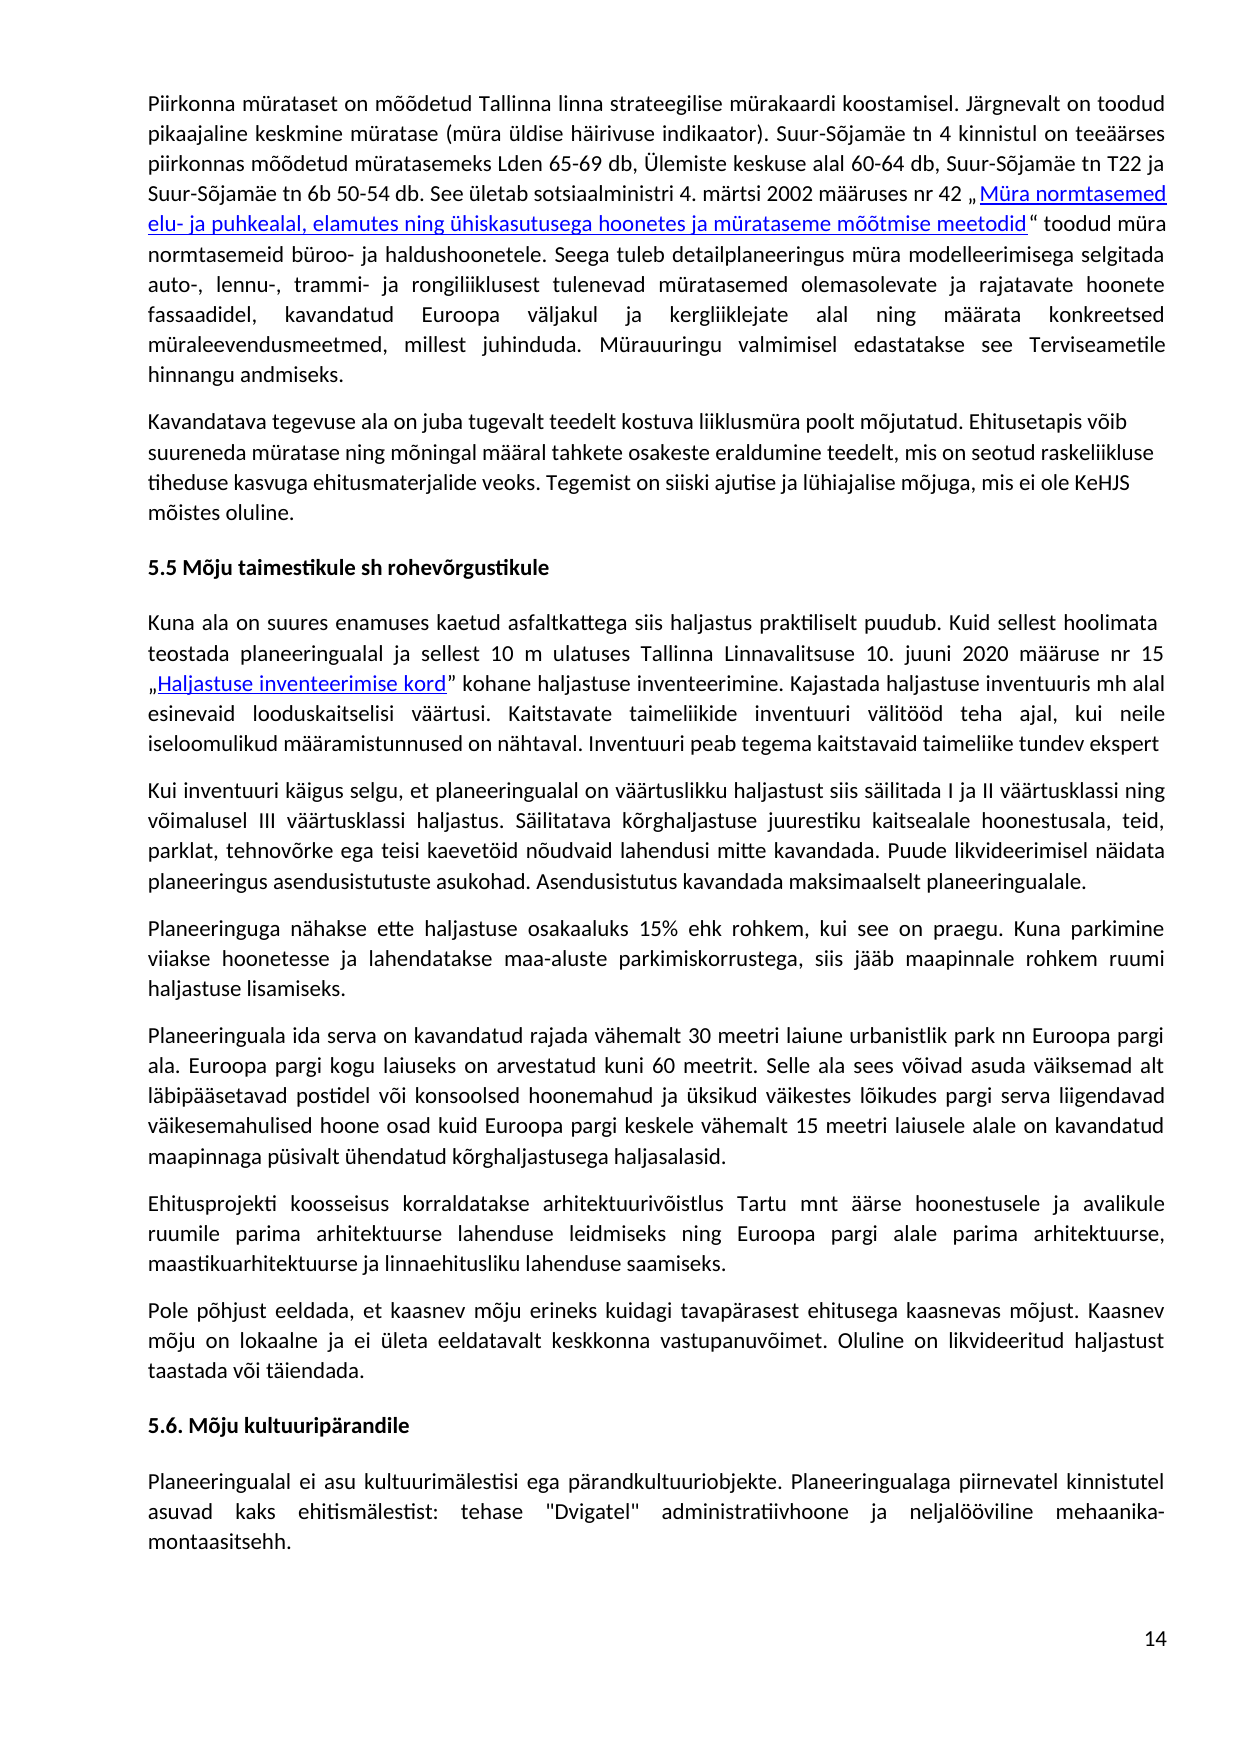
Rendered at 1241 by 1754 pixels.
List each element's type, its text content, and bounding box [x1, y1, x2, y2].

text Kavandatava tegevuse ala on juba tugevalt teedelt kostuva liiklusmüra poolt mõjutatud. Ehitusetapis võib suureneda müratase ning mõningal määral tahkete osakeste eraldumine teedelt, mis on seotud raskeliikluse tiheduse kasvuga ehitusmaterjalide veoks. Tegemist on siiski ajutise ja lühiajalise mõjuga, mis ei ole KeHJS mõistes oluline. [148, 407, 1167, 526]
text Planeeringualal ei asu kultuurimälestisi ega pärandkultuuriobjekte. Planeeringualaga piirnevatel kinnistutel asuvad kaks ehitismälestist: tehase "Dvigatel" administratiivhoone ja neljalööviline mehaanika-montaasitsehh. [148, 1467, 1167, 1555]
text Ehitusprojekti koosseisus korraldatakse arhitektuurivõistlus Tartu mnt äärse hoonestusele ja avalikule ruumile parima arhitektuurse lahenduse leidmiseks ning Euroopa pargi alale parima arhitektuurse, maastikuarhitektuurse ja linnaehitusliku lahenduse saamiseks. [148, 1189, 1167, 1277]
text Kui inventuuri käigus selgu, et planeeringualal on väärtuslikku haljastust siis säilitada I ja II väärtusklassi ning võimalusel III väärtusklassi haljastus. Säilitatava kõrghaljastuse juurestiku kaitsealale hoonestusala, teid, parklat, tehnovõrke ega teisi kaevetöid nõudvaid lahendusi mitte kavandada. Puude likvideerimisel näidata planeeringus asendusistutuste asukohad. Asendusistutus kavandada maksimaalselt planeeringualale. [148, 776, 1167, 895]
subtitle 5.6. Mõju kultuuripärandile [148, 1412, 1167, 1439]
text Kuna ala on suures enamuses kaetud asfaltkattega siis haljastus praktiliselt puudub. Kuid sellest hoolimata teostada planeeringualal ja sellest 10 m ulatuses Tallinna Linnavalitsuse 10. juuni 2020 määruse nr 15 „Haljastuse inventeerimise kord” kohane haljastuse inventeerimine. Kajastada haljastuse inventuuris mh alal esinevaid looduskaitselisi väärtusi. Kaitstavate taimeliikide inventuuri välitööd teha ajal, kui neile iseloomulikud määramistunnused on nähtaval. Inventuuri peab tegema kaitstavaid taimeliike tundev ekspert [148, 608, 1167, 757]
text Pole põhjust eeldada, et kaasnev mõju erineks kuidagi tavapärasest ehitusega kaasnevas mõjust. Kaasnev mõju on lokaalne ja ei ületa eeldatavalt keskkonna vastupanuvõimet. Oluline on likvideeritud haljastust taastada või täiendada. [148, 1296, 1167, 1384]
text Piirkonna mürataset on mõõdetud Tallinna linna strateegilise mürakaardi koostamisel. Järgnevalt on toodud pikaajaline keskmine müratase (müra üldise häirivuse indikaator). Suur-Sõjamäe tn 4 kinnistul on teeäärses piirkonnas mõõdetud müratasemeks Lden 65-69 db, Ülemiste keskuse alal 60-64 db, Suur-Sõjamäe tn T22 ja Suur-Sõjamäe tn 6b 50-54 db. See ületab sotsiaalministri 4. märtsi 2002 määruses nr 42 „Müra normtasemed elu- ja puhkealal, elamutes ning ühiskasutusega hoonetes ja mürataseme mõõtmise meetodid“ toodud müra normtasemeid büroo- ja haldushoonetele. Seega tuleb detailplaneeringus müra modelleerimisega selgitada auto-, lennu-, trammi- ja rongiliiklusest tulenevad müratasemed olemasolevate ja rajatavate hoonete fassaadidel, kavandatud Euroopa väljakul ja kergliiklejate alal ning määrata konkreetsed müraleevendusmeetmed, millest juhinduda. Mürauuringu valmimisel edastatakse see Terviseametile hinnangu andmiseks. [148, 89, 1167, 388]
subtitle 5.5 Mõju taimestikule sh rohevõrgustikule [148, 553, 1167, 581]
text Planeeringuala ida serva on kavandatud rajada vähemalt 30 meetri laiune urbanistlik park nn Euroopa pargi ala. Euroopa pargi kogu laiuseks on arvestatud kuni 60 meetrit. Selle ala sees võivad asuda väiksemad alt läbipääsetavad postidel või konsoolsed hoonemahud ja üksikud väikestes lõikudes pargi serva liigendavad väikesemahulised hoone osad kuid Euroopa pargi keskele vähemalt 15 meetri laiusele alale on kavandatud maapinnaga püsivalt ühendatud kõrghaljastusega haljasalasid. [148, 1021, 1167, 1170]
text Planeeringuga nähakse ette haljastuse osakaaluks 15% ehk rohkem, kui see on praegu. Kuna parkimine viiakse hoonetesse ja lahendatakse maa-aluste parkimiskorrustega, siis jääb maapinnale rohkem ruumi haljastuse lisamiseks. [148, 914, 1167, 1002]
